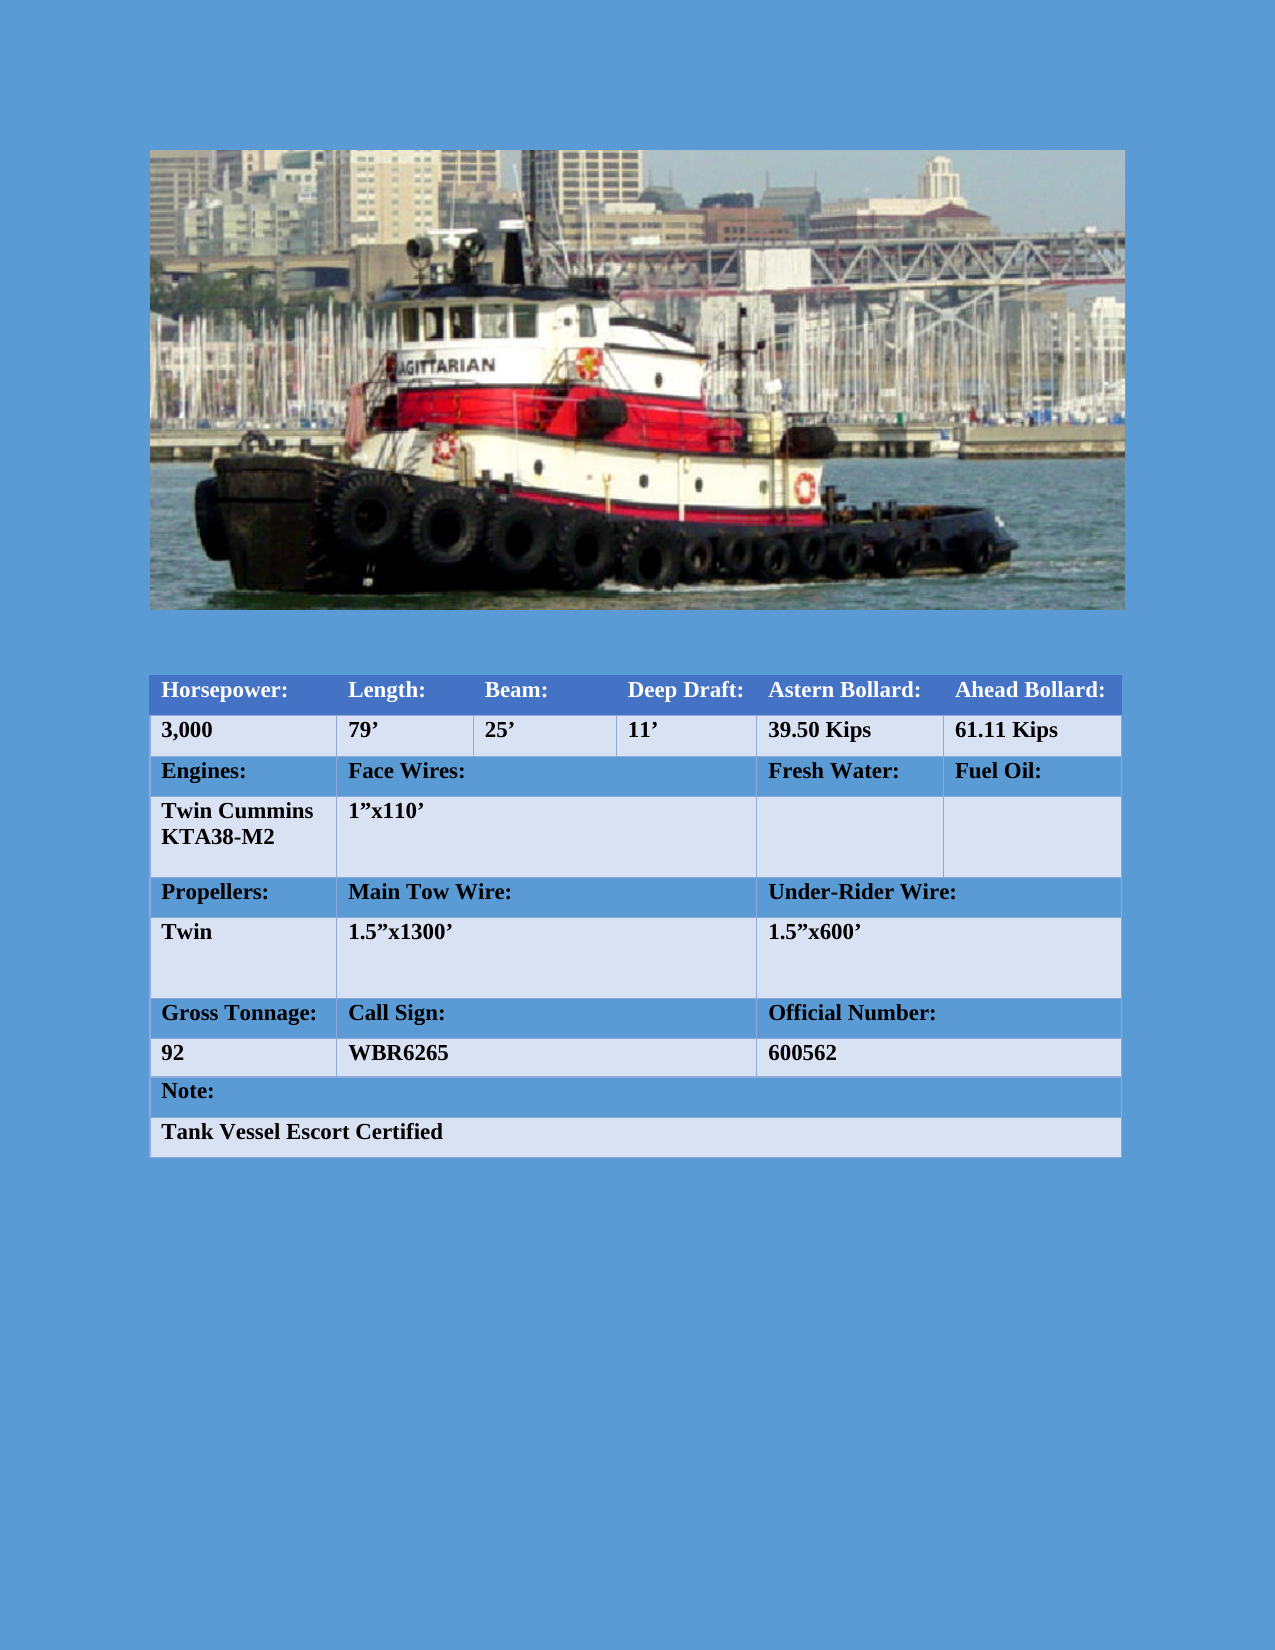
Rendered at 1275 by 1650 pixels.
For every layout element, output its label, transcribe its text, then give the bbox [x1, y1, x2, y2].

table_cell [757, 797, 943, 877]
table_cell Under-Rider Wire: [757, 878, 1121, 917]
table_cell Propellers: [151, 878, 336, 917]
table_cell 61.11 Kips [944, 716, 1121, 756]
table_header Deep Draft: [617, 676, 756, 715]
table_header Ahead Bollard: [944, 676, 1121, 715]
table_cell Main Tow Wire: [337, 878, 756, 917]
table_cell 1.5”x1300’ [337, 918, 756, 998]
table_cell Twin [151, 918, 336, 998]
picture [150, 150, 1125, 610]
table_cell 25’ [474, 716, 616, 756]
table_cell 1”x110’ [337, 797, 756, 877]
table_cell 92 [151, 1039, 336, 1076]
table_cell Engines: [151, 757, 336, 796]
table_cell 3,000 [151, 716, 336, 756]
table_header Horsepower: [151, 676, 336, 715]
table_cell 39.50 Kips [757, 716, 943, 756]
table_cell Fuel Oil: [944, 757, 1121, 796]
table_cell Note: [151, 1078, 1121, 1117]
table_cell Twin Cummins KTA38-M2 [151, 797, 336, 877]
table_cell 11’ [617, 716, 756, 756]
table_header Length: [337, 676, 473, 715]
table_cell [944, 797, 1121, 877]
table_cell Fresh Water: [757, 757, 943, 796]
table_cell Official Number: [757, 999, 1121, 1038]
table_cell Face Wires: [337, 757, 756, 796]
table_cell WBR6265 [337, 1039, 756, 1076]
table_cell Tank Vessel Escort Certified [151, 1118, 1121, 1157]
table_cell Call Sign: [337, 999, 756, 1038]
table_cell Gross Tonnage: [151, 999, 336, 1038]
table_cell 600562 [757, 1039, 1121, 1076]
table_header Astern Bollard: [757, 676, 943, 715]
table_header Beam: [474, 676, 616, 715]
table_cell 79’ [337, 716, 473, 756]
table_cell 1.5”x600’ [757, 918, 1121, 998]
